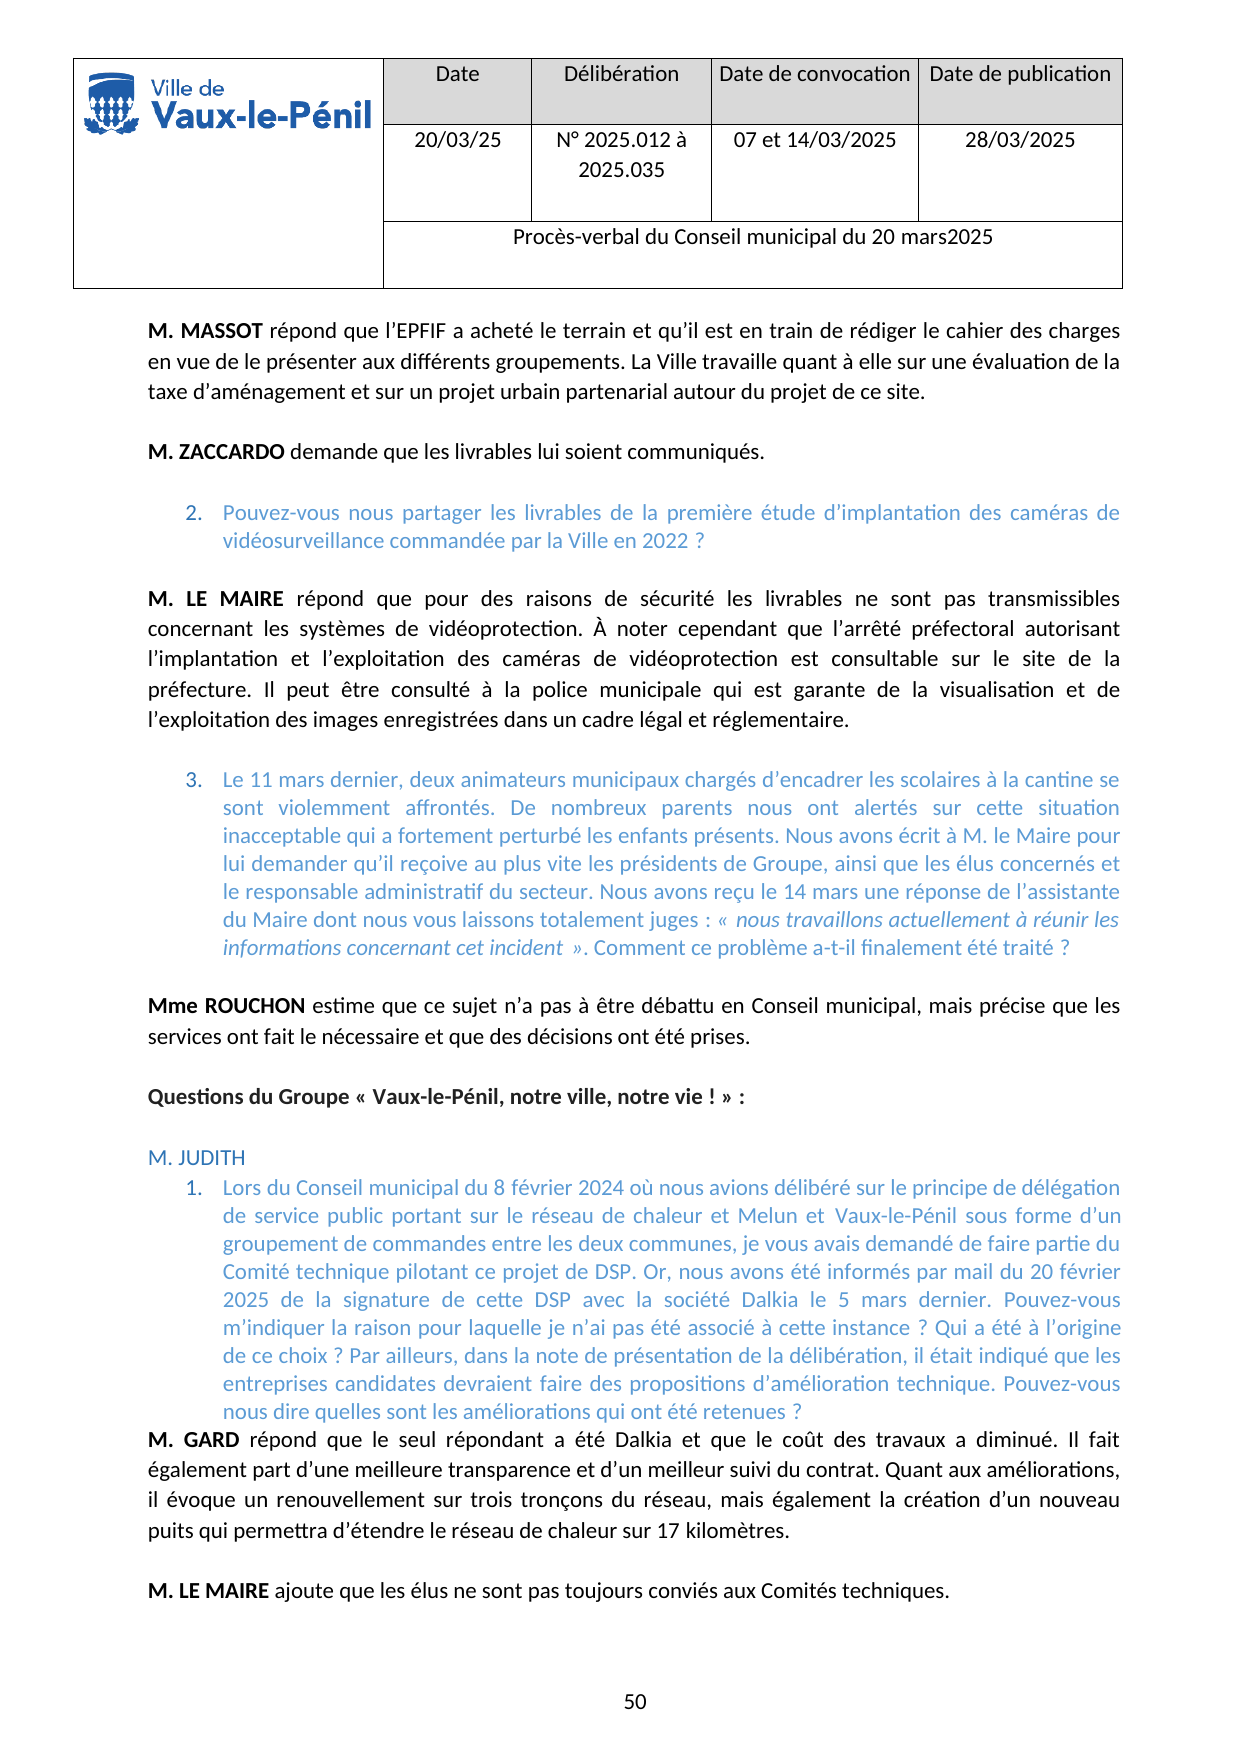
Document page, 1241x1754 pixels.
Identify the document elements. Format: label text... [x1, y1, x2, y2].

text M. GARD répond que le seul répondant a été Dalkia et que le coût des travaux a diminué. Il fait également part d’une meilleure transparence et d’un meilleur suivi du contrat. Quant aux améliorations, il évoque un renouvellement sur trois tronçons du réseau, mais également la création d’un nouveau puits qui permettra d’étendre le réseau de chaleur sur 17 kilomètres. [148, 1425, 1122, 1544]
text M. MASSOT répond que l’EPFIF a acheté le terrain et qu’il est en train de rédiger le cahier des charges en vue de le présenter aux différents groupements. La Ville travaille quant à elle sur une évaluation de la taxe d’aménagement et sur un projet urbain partenarial autour du projet de ce site. [148, 317, 1122, 405]
list Pouvez-vous nous partager les livrables de la première étude d’implantation des caméras de vidéosurveillance commandée par la Ville en 2022 ? [185, 498, 1122, 554]
text Questions du Groupe « Vaux-le-Pénil, notre ville, notre vie ! » : [148, 1082, 1122, 1110]
picture [78, 66, 379, 142]
text Mme ROUCHON estime que ce sujet n’a pas à être débattu en Conseil municipal, mais précise que les services ont fait le nécessaire et que des décisions ont été prises. [148, 992, 1122, 1050]
text M. JUDITH [148, 1143, 1122, 1171]
text M. LE MAIRE ajoute que les élus ne sont pas toujours conviés aux Comités techniques. [148, 1576, 1122, 1604]
list Le 11 mars dernier, deux animateurs municipaux chargés d’encadrer les scolaires à la cantine se sont violemment affrontés. De nombreux parents nous ont alertés sur cette situation inacceptable qui a fortement perturbé les enfants présents. Nous avons écrit à M. le Maire pour lui demander qu’il reçoive au plus vite les présidents de Groupe, ainsi que les élus concernés et le responsable administratif du secteur. Nous avons reçu le 14 mars une réponse de l’assistante du Maire dont nous vous laissons totalement juges : « nous travaillons actuellement à réunir les informations concernant cet incident ». Comment ce problème a-t-il finalement été traité ? [185, 765, 1122, 961]
text M. ZACCARDO demande que les livrables lui soient communiqués. [148, 437, 1122, 465]
list Lors du Conseil municipal du 8 février 2024 où nous avions délibéré sur le principe de délégation de service public portant sur le réseau de chaleur et Melun et Vaux-le-Pénil sous forme d’un groupement de commandes entre les deux communes, je vous avais demandé de faire partie du Comité technique pilotant ce projet de DSP. Or, nous avons été informés par mail du 20 février 2025 de la signature de cette DSP avec la société Dalkia le 5 mars dernier. Pouvez-vous m’indiquer la raison pour laquelle je n’ai pas été associé à cette instance ? Qui a été à l’origine de ce choix ? Par ailleurs, dans la note de présentation de la délibération, il était indiqué que les entreprises candidates devraient faire des propositions d’amélioration technique. Pouvez-vous nous dire quelles sont les améliorations qui ont été retenues ? [185, 1173, 1122, 1425]
text M. LE MAIRE répond que pour des raisons de sécurité les livrables ne sont pas transmissibles concernant les systèmes de vidéoprotection. À noter cependant que l’arrêté préfectoral autorisant l’implantation et l’exploitation des caméras de vidéoprotection est consultable sur le site de la préfecture. Il peut être consulté à la police municipale qui est garante de la visualisation et de l’exploitation des images enregistrées dans un cadre légal et réglementaire. [148, 584, 1122, 733]
